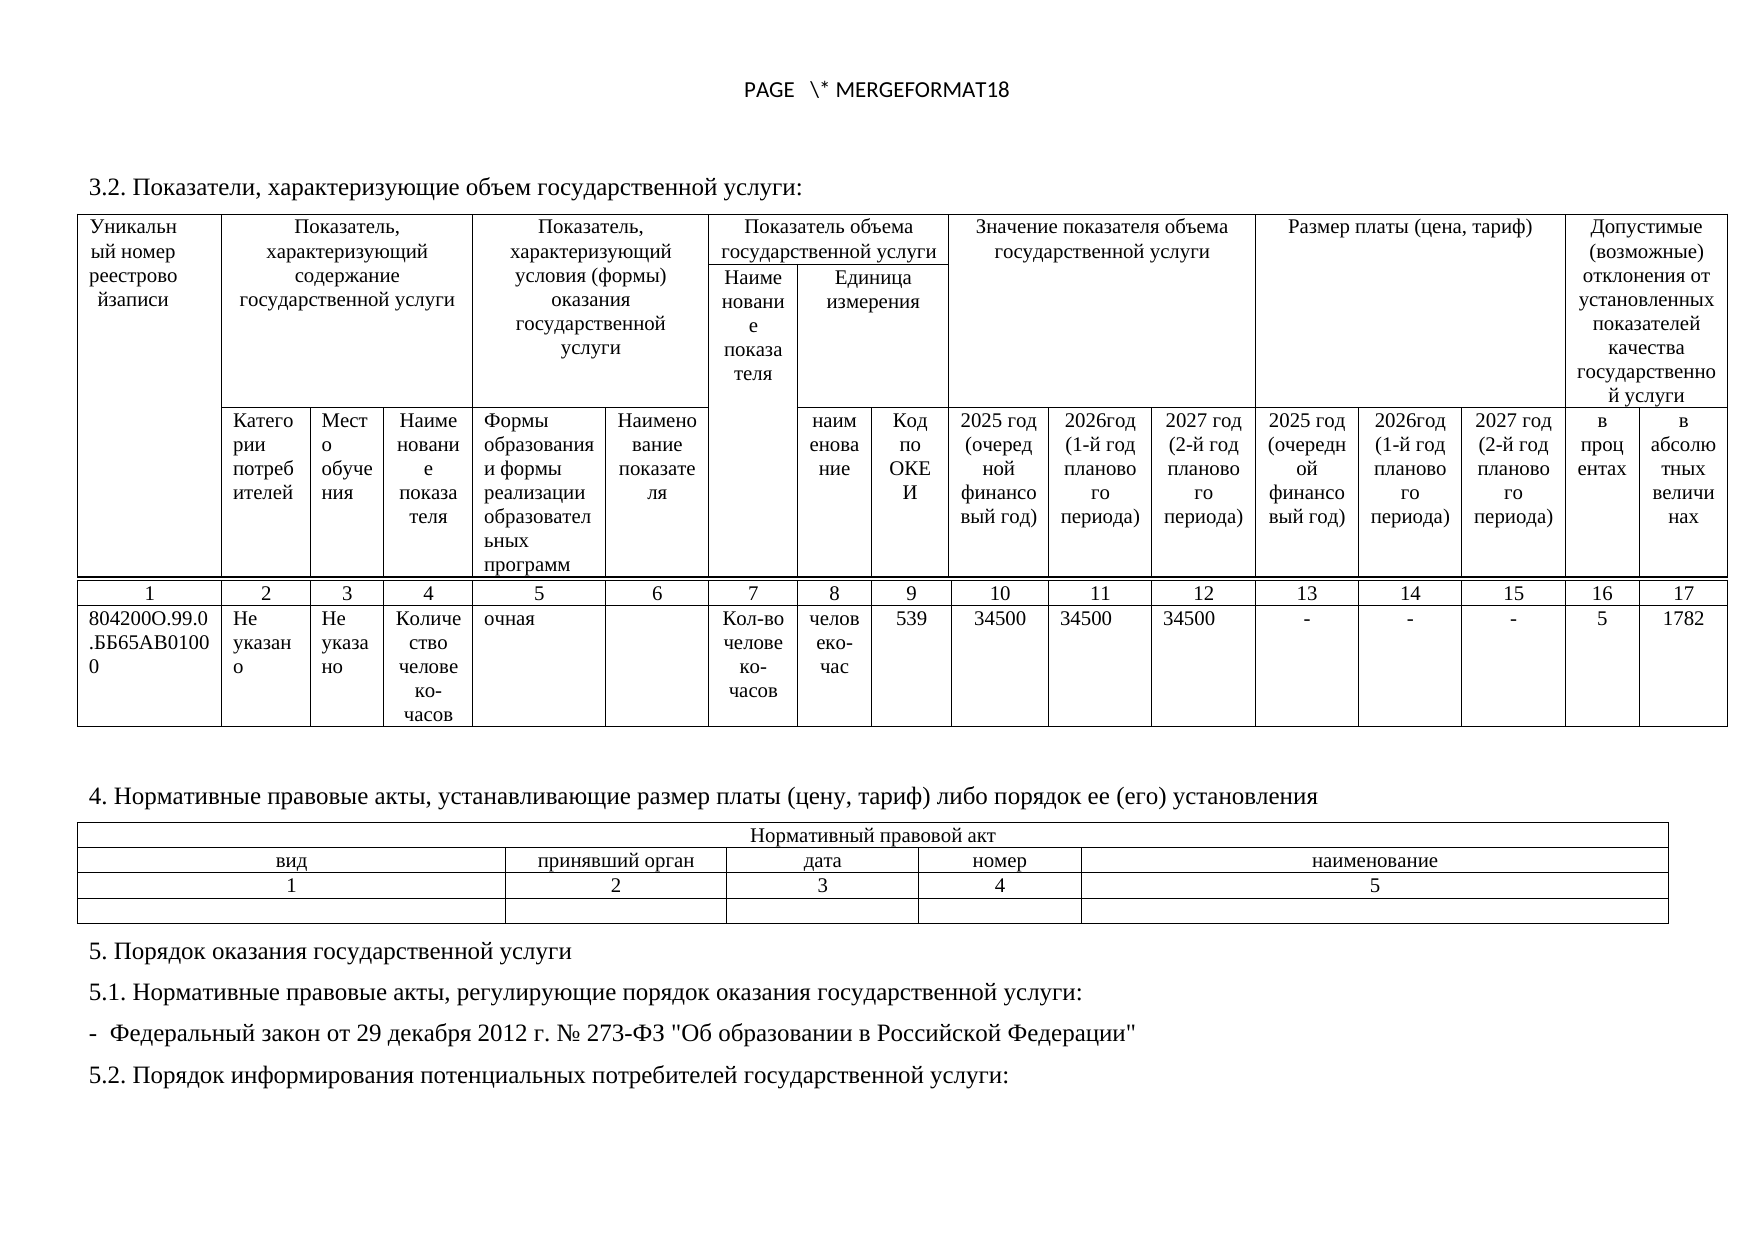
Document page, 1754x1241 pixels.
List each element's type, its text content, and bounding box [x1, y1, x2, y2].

table_cell Формы образования и формы реализации образовательных программ [473, 408, 605, 576]
table_header Уникальный номер реестровойзаписи [78, 215, 221, 576]
table_cell принявший орган [506, 848, 726, 872]
table_header 14 [1359, 581, 1461, 605]
table_cell наименование [1082, 848, 1668, 872]
table_header 6 [606, 581, 708, 605]
table_cell Наименование показателя [384, 408, 472, 576]
table_cell Не указано [222, 606, 310, 726]
table_cell человеко-час [798, 606, 871, 726]
table_header 15 [1462, 581, 1565, 605]
table_cell вид [78, 848, 505, 872]
text - Федеральный закон от 29 декабря 2012 г. № 273-ФЗ "Об образовании в Российской Федерации" [89, 1018, 1665, 1047]
table_header Размер платы (цена, тариф) [1256, 215, 1565, 407]
table_cell 2026год (1-й год планового периода) [1049, 408, 1151, 576]
table_header 2 [222, 581, 310, 605]
table_cell - [1462, 606, 1565, 726]
table_cell 34500 [1152, 606, 1255, 726]
table_cell Код по ОКЕИ [872, 408, 948, 576]
table_header 10 [952, 581, 1048, 605]
table_header 8 [798, 581, 871, 605]
table_cell - [1359, 606, 1461, 726]
table_cell 804200О.99.0.ББ65АВ01000 [78, 606, 221, 726]
table_header 7 [709, 581, 797, 605]
table_cell Категории потребителей [222, 408, 310, 576]
table_cell Не указано [311, 606, 383, 726]
table_header 12 [1152, 581, 1255, 605]
table_cell 2 [506, 873, 726, 897]
table_cell 2027 год (2-й год планового периода) [1462, 408, 1565, 576]
table_header 5 [473, 581, 605, 605]
table_cell Кол-во человеко-часов [709, 606, 797, 726]
table_cell номер [919, 848, 1081, 872]
text 5.1. Нормативные правовые акты, регулирующие порядок оказания государственной услуги: [89, 977, 1665, 1006]
table_header 13 [1256, 581, 1358, 605]
table_cell [919, 899, 1081, 922]
table_cell 5 [1566, 606, 1639, 726]
table_header Допустимые (возможные) отклонения от установленных показателей качества государственной услуги [1566, 215, 1727, 407]
table_cell 4 [919, 873, 1081, 897]
table_cell 34500 [952, 606, 1048, 726]
table_cell 5 [1082, 873, 1668, 897]
table_cell 2026год (1-й год планового периода) [1359, 408, 1461, 576]
table_cell дата [727, 848, 918, 872]
table_header 1 [78, 581, 221, 605]
table_header 3 [311, 581, 383, 605]
table_header Показатель, характеризующий условия (формы) оказания государственной услуги [473, 215, 708, 407]
table_cell [727, 899, 918, 922]
table_header 17 [1640, 581, 1727, 605]
text 3.2. Показатели, характеризующие объем государственной услуги: [89, 172, 1665, 201]
table_cell 539 [872, 606, 951, 726]
table_cell очная [473, 606, 605, 726]
table_cell 1 [78, 873, 505, 897]
table_cell [78, 899, 505, 922]
table_cell Место обучения [311, 408, 383, 576]
text 5. Порядок оказания государственной услуги [89, 936, 1665, 965]
table_cell [1082, 899, 1668, 922]
table_cell Количество человеко-часов [384, 606, 472, 726]
table_header 16 [1566, 581, 1639, 605]
table_cell [606, 606, 708, 726]
table_header Показатель объема государственной услуги [709, 215, 948, 264]
table_header 11 [1049, 581, 1151, 605]
table_header 9 [872, 581, 951, 605]
table_cell Единица измерения [798, 265, 948, 407]
text 4. Нормативные правовые акты, устанавливающие размер платы (цену, тариф) либо порядок ее (его) установления [89, 781, 1665, 809]
table_cell 3 [727, 873, 918, 897]
table_header Значение показателя объема государственной услуги [949, 215, 1255, 407]
table_cell в абсолютных величинах [1640, 408, 1727, 576]
table_cell в процентах [1566, 408, 1639, 576]
table_cell Наименование показателя [606, 408, 708, 576]
table_cell 34500 [1049, 606, 1151, 726]
table_cell наименование [798, 408, 871, 576]
table_header 4 [384, 581, 472, 605]
table_cell Наименование показателя [709, 265, 797, 576]
table_cell - [1256, 606, 1358, 726]
text 5.2. Порядок информирования потенциальных потребителей государственной услуги: [89, 1060, 1665, 1088]
table_header Показатель, характеризующий содержание государственной услуги [222, 215, 472, 407]
table_cell [506, 899, 726, 922]
table_header Нормативный правовой акт [78, 823, 1668, 847]
table_cell 2025 год (очередной финансовый год) [949, 408, 1048, 576]
table_cell 2027 год (2-й год планового периода) [1152, 408, 1255, 576]
table_cell 1782 [1640, 606, 1727, 726]
table_cell 2025 год (очередной финансовый год) [1256, 408, 1358, 576]
